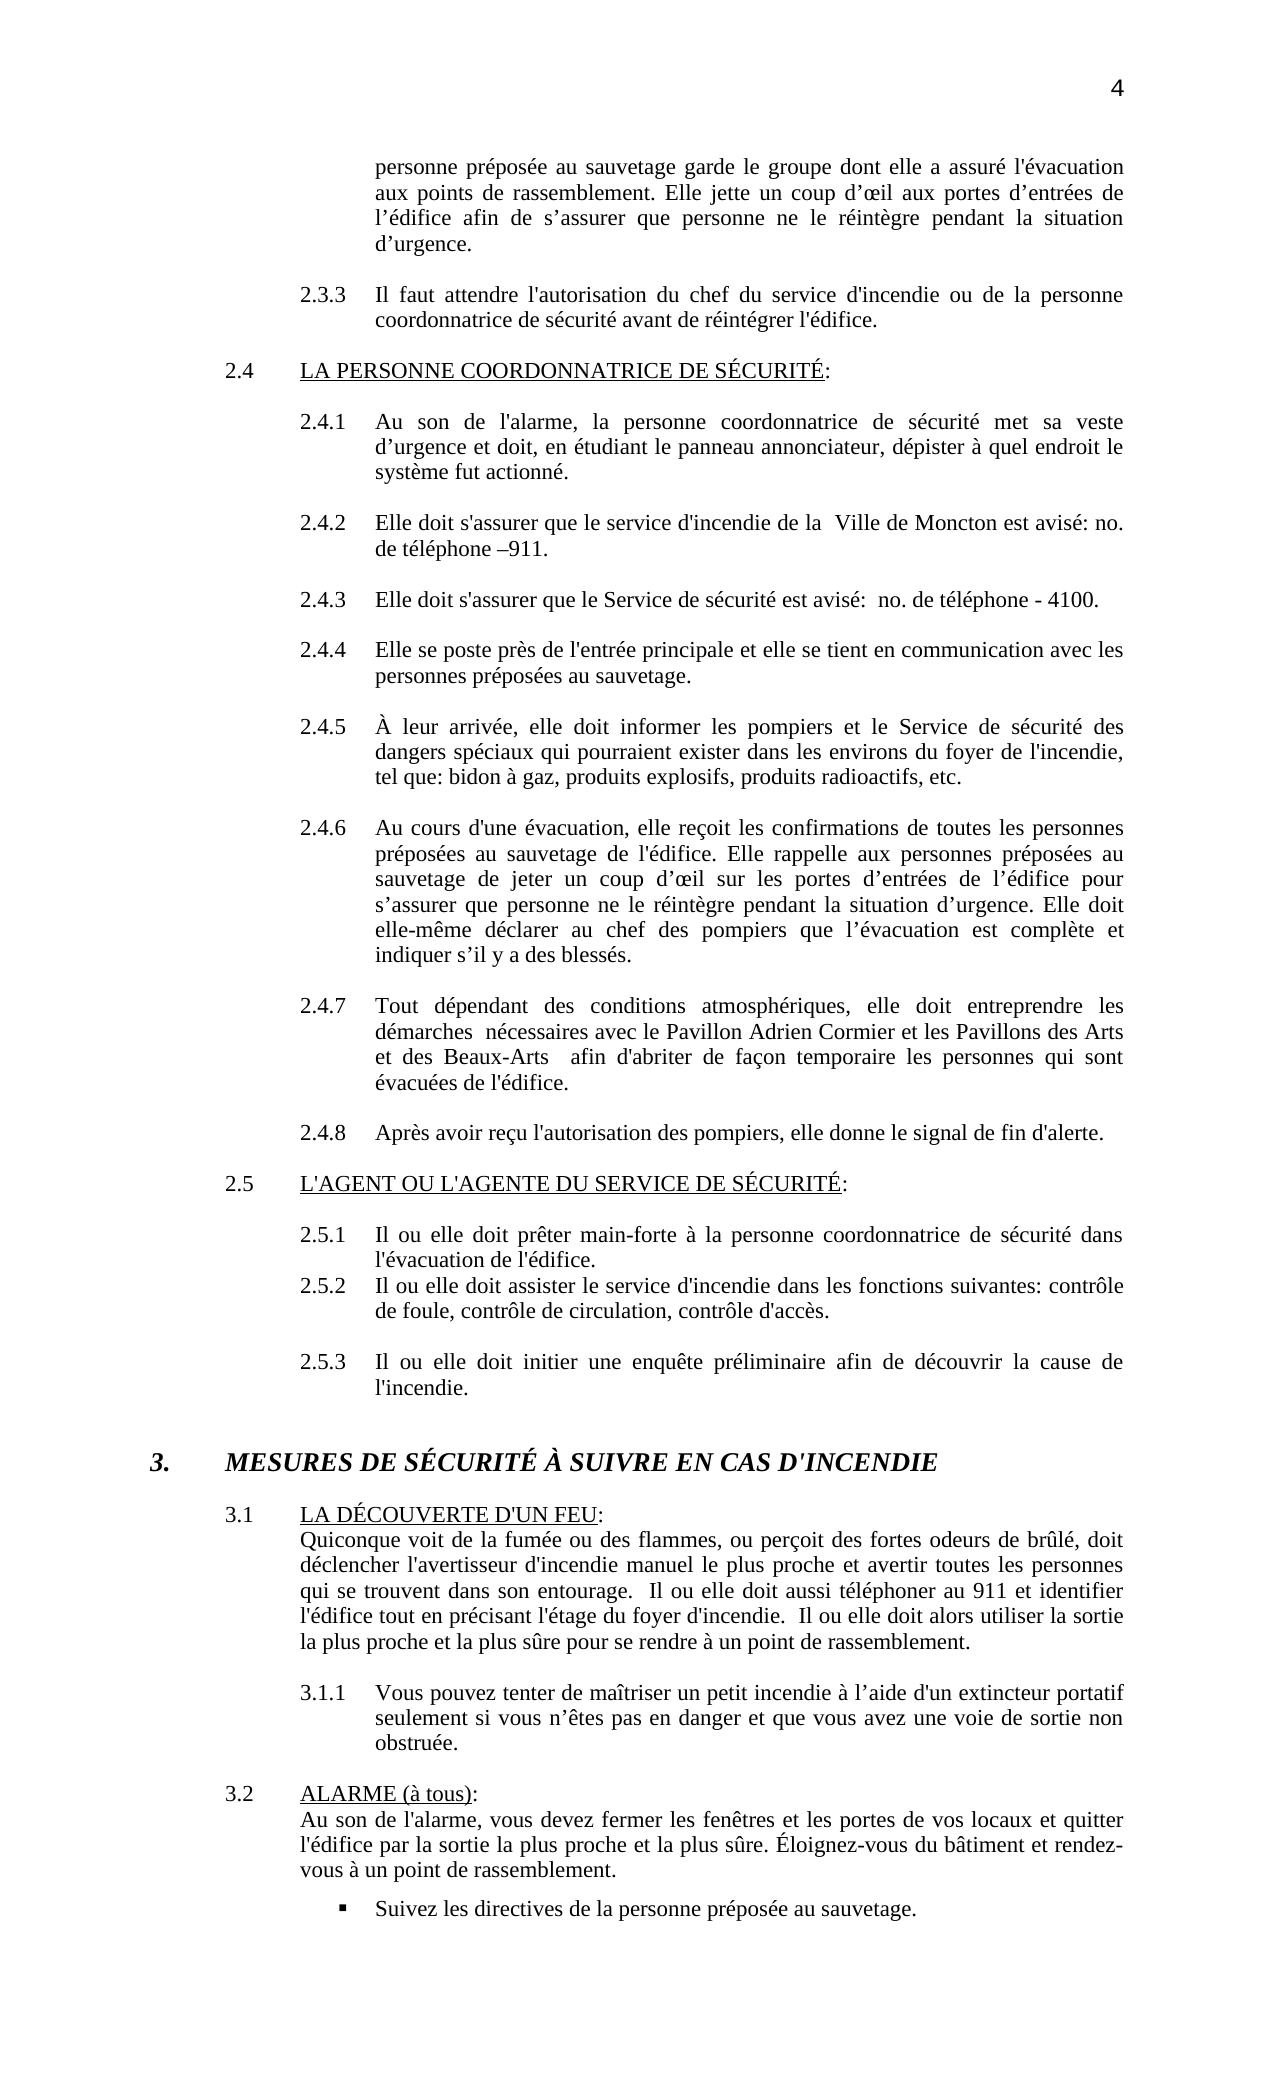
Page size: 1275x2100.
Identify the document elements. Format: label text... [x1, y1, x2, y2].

list Après avoir reçu l'autorisation des pompiers, elle donne le signal de fin d'alerte. [300, 1121, 1125, 1146]
text 2.5.2 Il ou elle doit assister le service d'incendie dans les fonctions suivantes: contrôle de foule, contrôle de circulation, contrôle d'accès. [300, 1273, 1125, 1324]
text 2.4.5 À leur arrivée, elle doit informer les pompiers et le Service de sécurité des dangers spéciaux qui pourraient exister dans les environs du foyer de l'incendie, tel que: bidon à gaz, produits explosifs, produits radioactifs, etc. [300, 714, 1125, 790]
text 2.5.3 Il ou elle doit initier une enquête préliminaire afin de découvrir la cause de l'incendie. [300, 1349, 1125, 1400]
text 2.4.7 Tout dépendant des conditions atmosphériques, elle doit entreprendre les démarches nécessaires avec le Pavillon Adrien Cormier et les Pavillons des Arts et des Beaux-Arts afin d'abriter de façon temporaire les personnes qui sont évacuées de l'édifice. [300, 993, 1125, 1095]
text 2.4.3 Elle doit s'assurer que le Service de sécurité est avisé: no. de téléphone - 4100. [300, 587, 1125, 612]
list Vous pouvez tenter de maîtriser un petit incendie à l’aide d'un extincteur portatif seulement si vous n’êtes pas en danger et que vous avez une voie de sortie non obstruée. [300, 1680, 1125, 1756]
text Quiconque voit de la fumée ou des flammes, ou perçoit des fortes odeurs de brûlé, doit déclencher l'avertisseur d'incendie manuel le plus proche et avertir toutes les personnes qui se trouvent dans son entourage. Il ou elle doit aussi téléphoner au 911 et identifier l'édifice tout en précisant l'étage du foyer d'incendie. Il ou elle doit alors utiliser la sortie la plus proche et la plus sûre pour se rendre à un point de rassemblement. [300, 1527, 1125, 1654]
text 2.5 L'AGENT OU L'AGENTE DU SERVICE DE SÉCURITÉ: [225, 1171, 1125, 1197]
list Suivez les directives de la personne préposée au sauvetage. [337, 1896, 1125, 1922]
text 2.4.1 Au son de l'alarme, la personne coordonnatrice de sécurité met sa veste d’urgence et doit, en étudiant le panneau annonciateur, dépister à quel endroit le système fut actionné. [300, 409, 1125, 485]
list Il faut attendre l'autorisation du chef du service d'incendie ou de la personne coordonnatrice de sécurité avant de réintégrer l'édifice. [300, 282, 1125, 333]
text 2.4.2 Elle doit s'assurer que le service d'incendie de la Ville de Moncton est avisé: no. de téléphone –911. [300, 511, 1125, 561]
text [150, 155, 1125, 256]
text Au son de l'alarme, vous devez fermer les fenêtres et les portes de vos locaux et quitter l'édifice par la sortie la plus proche et la plus sûre. Éloignez-vous du bâtiment et rendez-vous à un point de rassemblement. [300, 1807, 1125, 1883]
text 3. MESURES DE SÉCURITÉ À SUIVRE EN CAS D'INCENDIE [150, 1451, 1125, 1476]
text 3.2 ALARME (à tous): [150, 1781, 1125, 1807]
text 2.5.1 Il ou elle doit prêter main-forte à la personne coordonnatrice de sécurité dans l'évacuation de l'édifice. [300, 1222, 1125, 1273]
text 2.4 DE SÉCURITÉ: [225, 358, 1125, 383]
text 3.1 FEU: [225, 1502, 1125, 1527]
text 2.4.4 Elle se poste près de l'entrée principale et elle se tient en communication avec les personnes préposées au sauvetage. [300, 638, 1125, 688]
text 2.4.6 Au cours d'une évacuation, elle reçoit les confirmations de toutes les personnes préposées au sauvetage de l'édifice. Elle rappelle aux personnes préposées au sauvetage de jeter un coup d’œil sur les portes d’entrées de l’édifice pour s’assurer que personne ne le réintègre pendant la situation d’urgence. Elle doit elle-même déclarer au chef des pompiers que l’évacuation est complète et indiquer s’il y a des blessés. [300, 816, 1125, 968]
